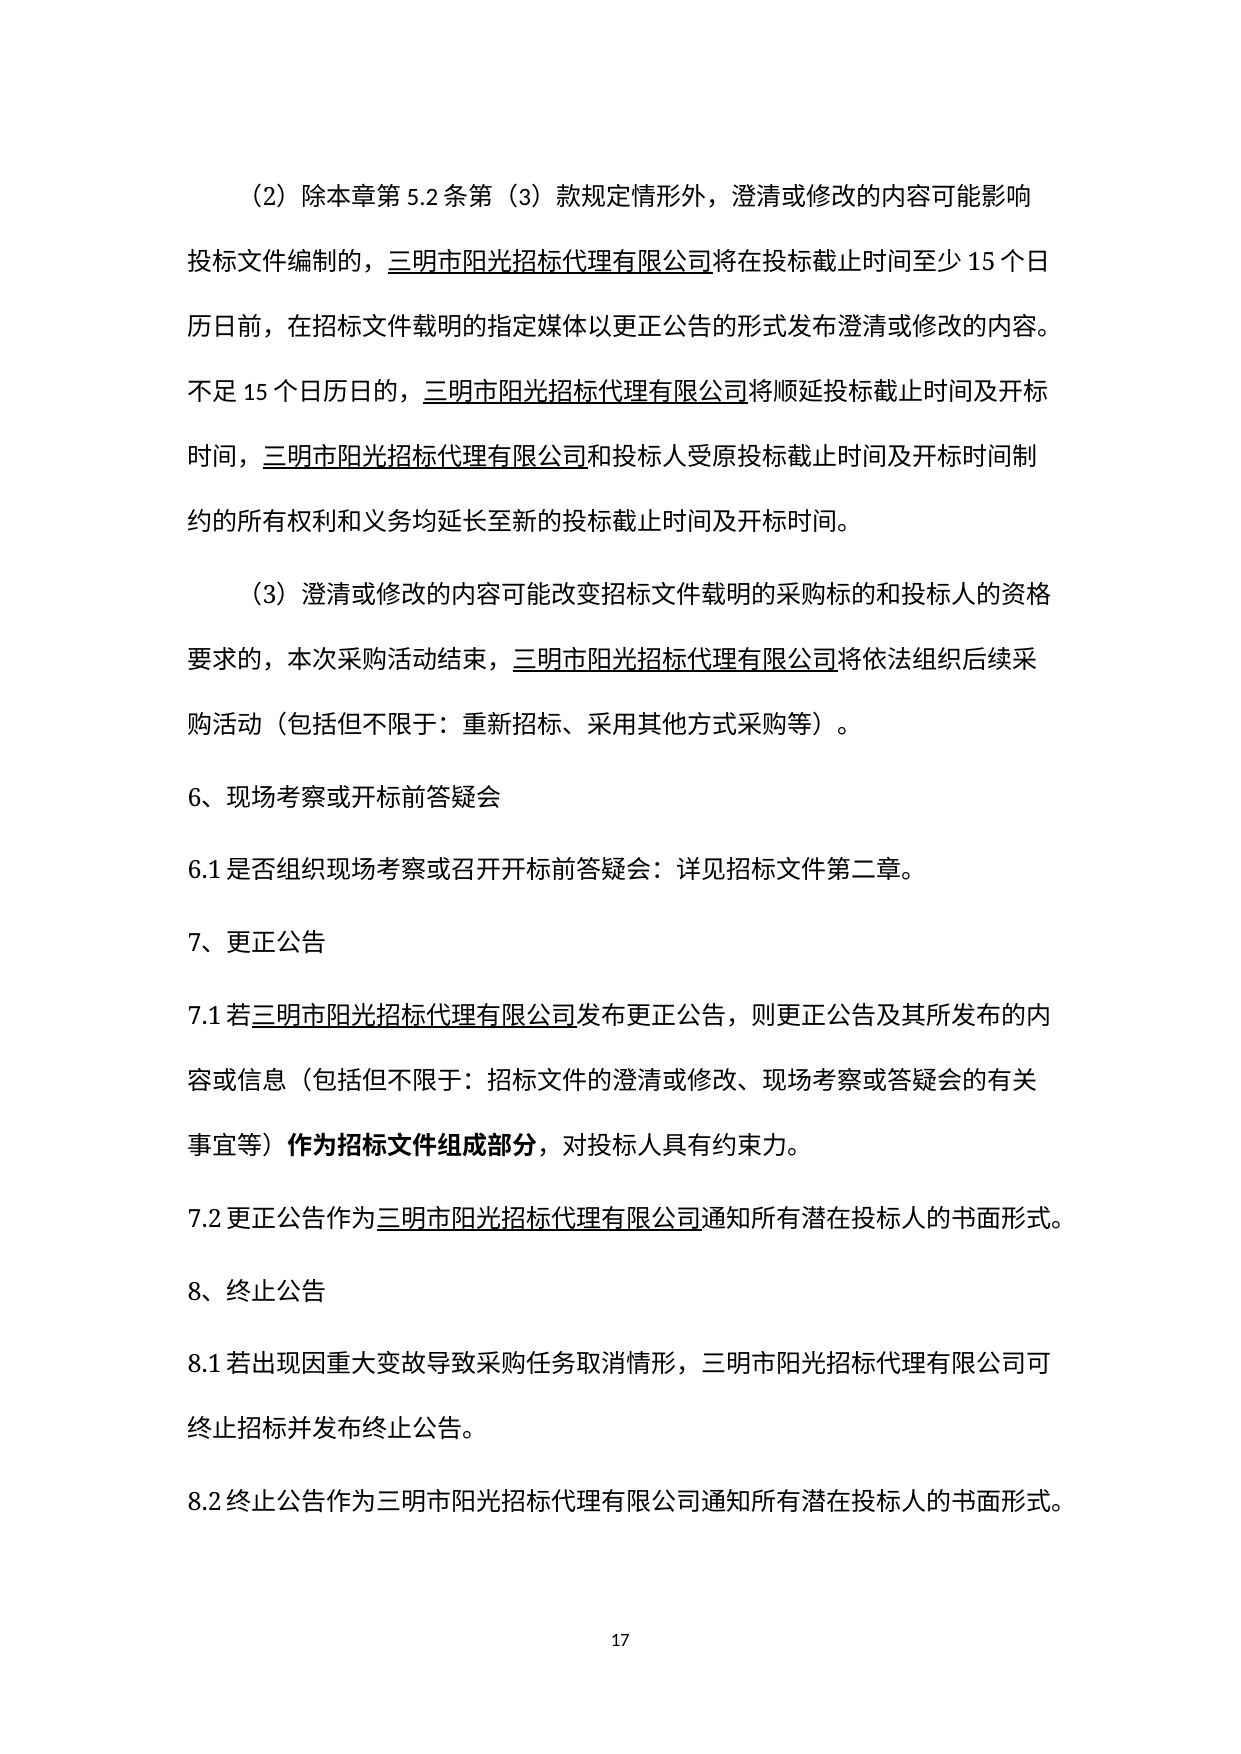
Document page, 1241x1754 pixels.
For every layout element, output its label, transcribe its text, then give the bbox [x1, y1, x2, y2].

text 8.1若出现因重大变故导致采购任务取消情形，三明市阳光招标代理有限公司可终止招标并发布终止公告。 [187, 1329, 1053, 1459]
text 6、现场考察或开标前答疑会 [187, 763, 1053, 828]
text （3）澄清或修改的内容可能改变招标文件载明的采购标的和投标人的资格要求的，本次采购活动结束，三明市阳光招标代理有限公司将依法组织后续采购活动（包括但不限于：重新招标、采用其他方式采购等）。 [187, 560, 1053, 755]
text 7.1若三明市阳光招标代理有限公司发布更正公告，则更正公告及其所发布的内容或信息（包括但不限于：招标文件的澄清或修改、现场考察或答疑会的有关事宜等）作为招标文件组成部分，对投标人具有约束力。 [187, 981, 1053, 1176]
text 8.2终止公告作为三明市阳光招标代理有限公司通知所有潜在投标人的书面形式。 [187, 1467, 1053, 1532]
text （2）除本章第5.2条第（3）款规定情形外，澄清或修改的内容可能影响投标文件编制的，三明市阳光招标代理有限公司将在投标截止时间至少15个日历日前，在招标文件载明的指定媒体以更正公告的形式发布澄清或修改的内容。不足15个日历日的，三明市阳光招标代理有限公司将顺延投标截止时间及开标时间，三明市阳光招标代理有限公司和投标人受原投标截止时间及开标时间制约的所有权利和义务均延长至新的投标截止时间及开标时间。 [187, 162, 1053, 552]
text 8、终止公告 [187, 1257, 1053, 1322]
text 7.2更正公告作为三明市阳光招标代理有限公司通知所有潜在投标人的书面形式。 [187, 1184, 1053, 1249]
text 7、更正公告 [187, 908, 1053, 973]
text 6.1是否组织现场考察或召开开标前答疑会：详见招标文件第二章。 [187, 835, 1053, 900]
